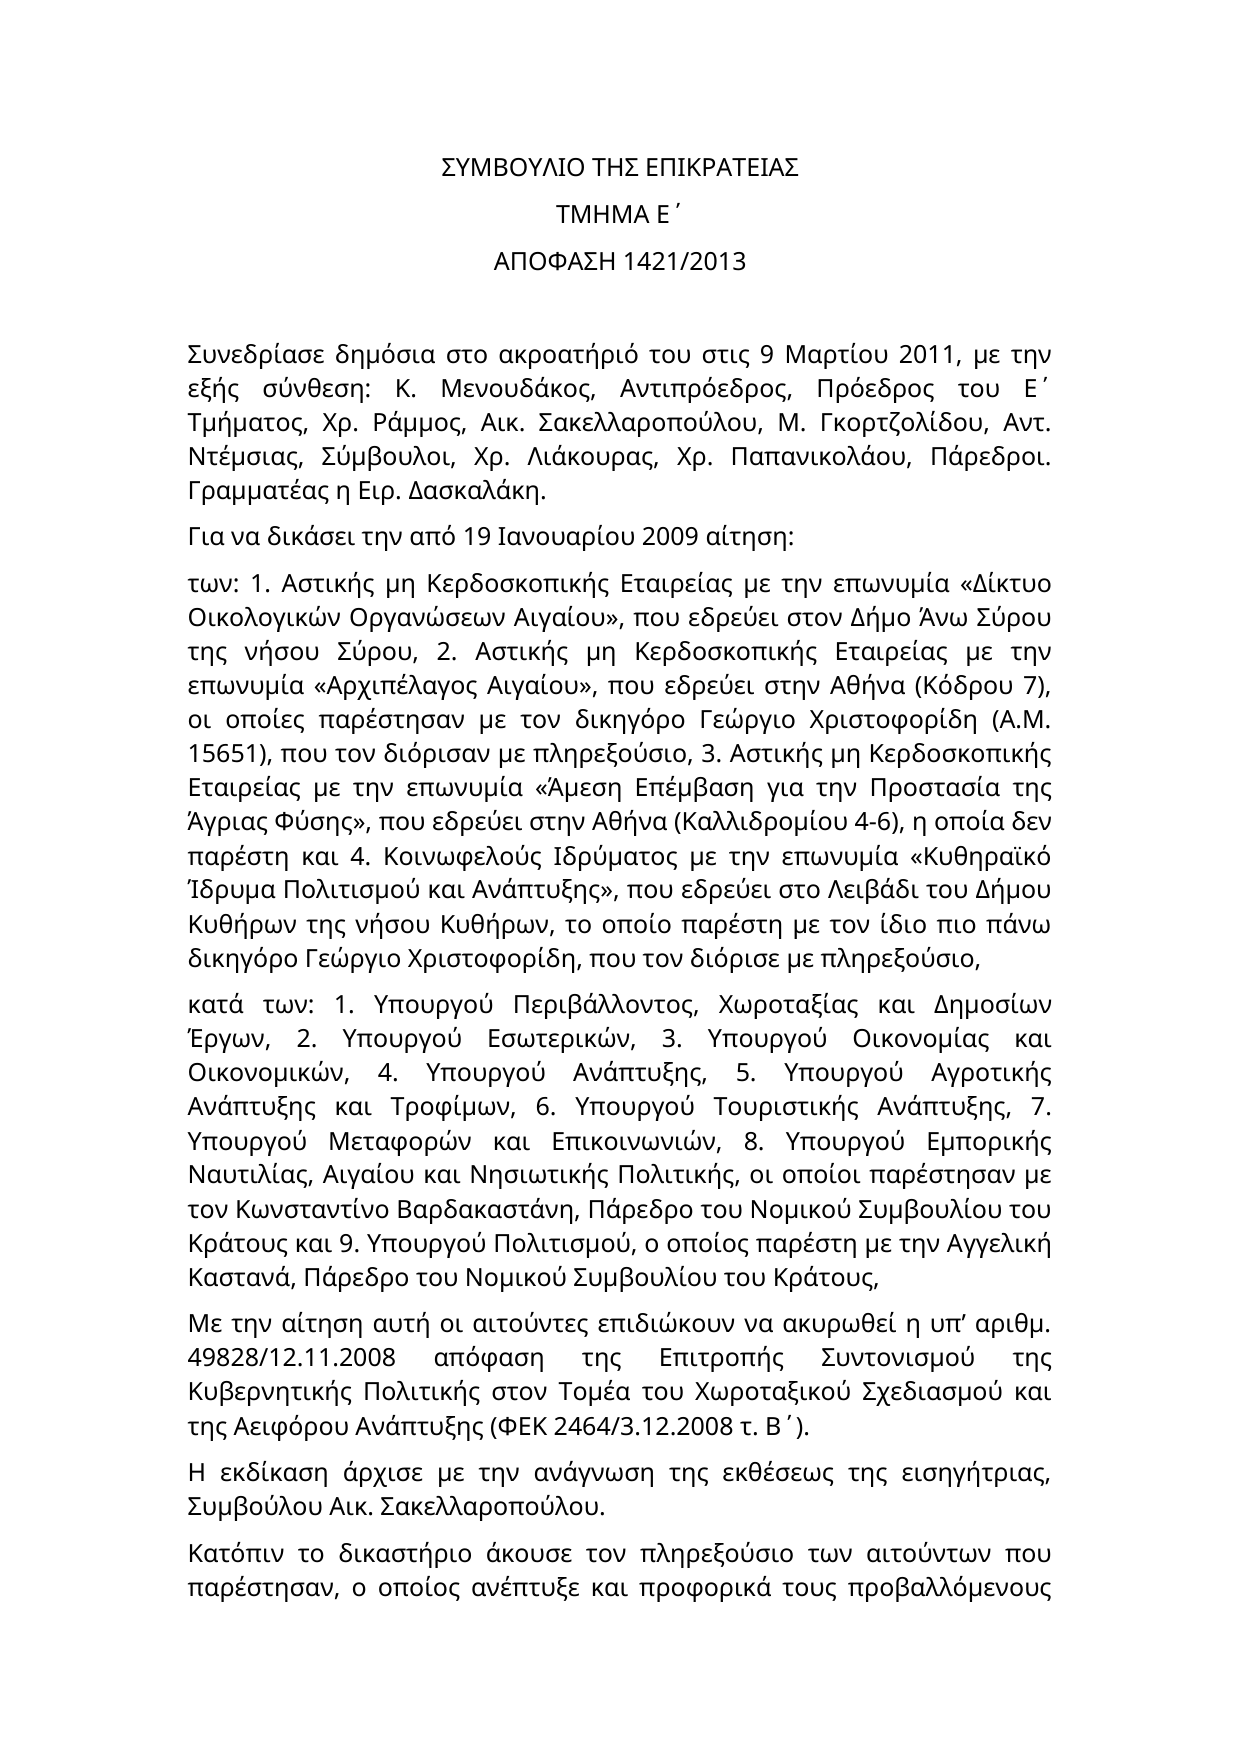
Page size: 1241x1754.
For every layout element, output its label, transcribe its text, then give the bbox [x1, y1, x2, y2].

text ΑΠΟΦΑΣΗ 1421/2013 [187, 243, 1053, 277]
text Συνεδρίασε δημόσια στο ακροατήριό του στις 9 Μαρτίου 2011, με την εξής σύνθεση: Κ. Μενουδάκος, Αντιπρόεδρος, Πρόεδρος του Ε΄ Τμήματος, Χρ. Ράμμος, Αικ. Σακελλαροπούλου, Μ. Γκορτζολίδου, Αντ. Ντέμσιας, Σύμβουλοι, Χρ. Λιάκουρας, Χρ. Παπανικολάου, Πάρεδροι. Γραμματέας η Ειρ. Δασκαλάκη. [187, 336, 1053, 507]
text των: 1. Αστικής μη Κερδοσκοπικής Εταιρείας με την επωνυμία «Δίκτυο Οικολογικών Οργανώσεων Αιγαίου», που εδρεύει στον Δήμο Άνω Σύρου της νήσου Σύρου, 2. Αστικής μη Κερδοσκοπικής Εταιρείας με την επωνυμία «Αρχιπέλαγος Αιγαίου», που εδρεύει στην Αθήνα (Κόδρου 7), οι οποίες παρέστησαν με τον δικηγόρο Γεώργιο Χριστοφορίδη (Α.Μ. 15651), που τον διόρισαν με πληρεξούσιο, 3. Αστικής μη Κερδοσκοπικής Εταιρείας με την επωνυμία «Άμεση Επέμβαση για την Προστασία της Άγριας Φύσης», που εδρεύει στην Αθήνα (Καλλιδρομίου 4-6), η οποία δεν παρέστη και 4. Κοινωφελούς Ιδρύματος με την επωνυμία «Κυθηραϊκό Ίδρυμα Πολιτισμού και Ανάπτυξης», που εδρεύει στο Λειβάδι του Δήμου Κυθήρων της νήσου Κυθήρων, το οποίο παρέστη με τον ίδιο πιο πάνω δικηγόρο Γεώργιο Χριστοφορίδη, που τον διόρισε με πληρεξούσιο, [187, 566, 1053, 974]
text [187, 1535, 1053, 1603]
text ΤΜΗΜΑ Ε΄ [187, 197, 1053, 231]
text ΣΥΜΒΟΥΛΙΟ ΤΗΣ ΕΠΙΚΡΑΤΕΙΑΣ [187, 150, 1053, 184]
text Για να δικάσει την από 19 Ιανουαρίου 2009 αίτηση: [187, 519, 1053, 553]
text κατά των: 1. Υπουργού Περιβάλλοντος, Χωροταξίας και Δημοσίων Έργων, 2. Υπουργού Εσωτερικών, 3. Υπουργού Οικονομίας και Οικονομικών, 4. Υπουργού Ανάπτυξης, 5. Υπουργού Αγροτικής Ανάπτυξης και Τροφίμων, 6. Υπουργού Τουριστικής Ανάπτυξης, 7. Υπουργού Μεταφορών και Επικοινωνιών, 8. Υπουργού Εμπορικής Ναυτιλίας, Αιγαίου και Νησιωτικής Πολιτικής, οι οποίοι παρέστησαν με τον Κωνσταντίνο Βαρδακαστάνη, Πάρεδρο του Νομικού Συμβουλίου του Κράτους και 9. Υπουργού Πολιτισμού, ο οποίος παρέστη με την Αγγελική Καστανά, Πάρεδρο του Νομικού Συμβουλίου του Κράτους, [187, 987, 1053, 1293]
text Με την αίτηση αυτή οι αιτούντες επιδιώκουν να ακυρωθεί η υπ’ αριθμ. 49828/12.11.2008 απόφαση της Επιτροπής Συντονισμού της Κυβερνητικής Πολιτικής στον Τομέα του Χωροταξικού Σχεδιασμού και της Αειφόρου Ανάπτυξης (ΦΕΚ 2464/3.12.2008 τ. Β΄). [187, 1306, 1053, 1442]
text Η εκδίκαση άρχισε με την ανάγνωση της εκθέσεως της εισηγήτριας, Συμβούλου Αικ. Σακελλαροπούλου. [187, 1455, 1053, 1523]
